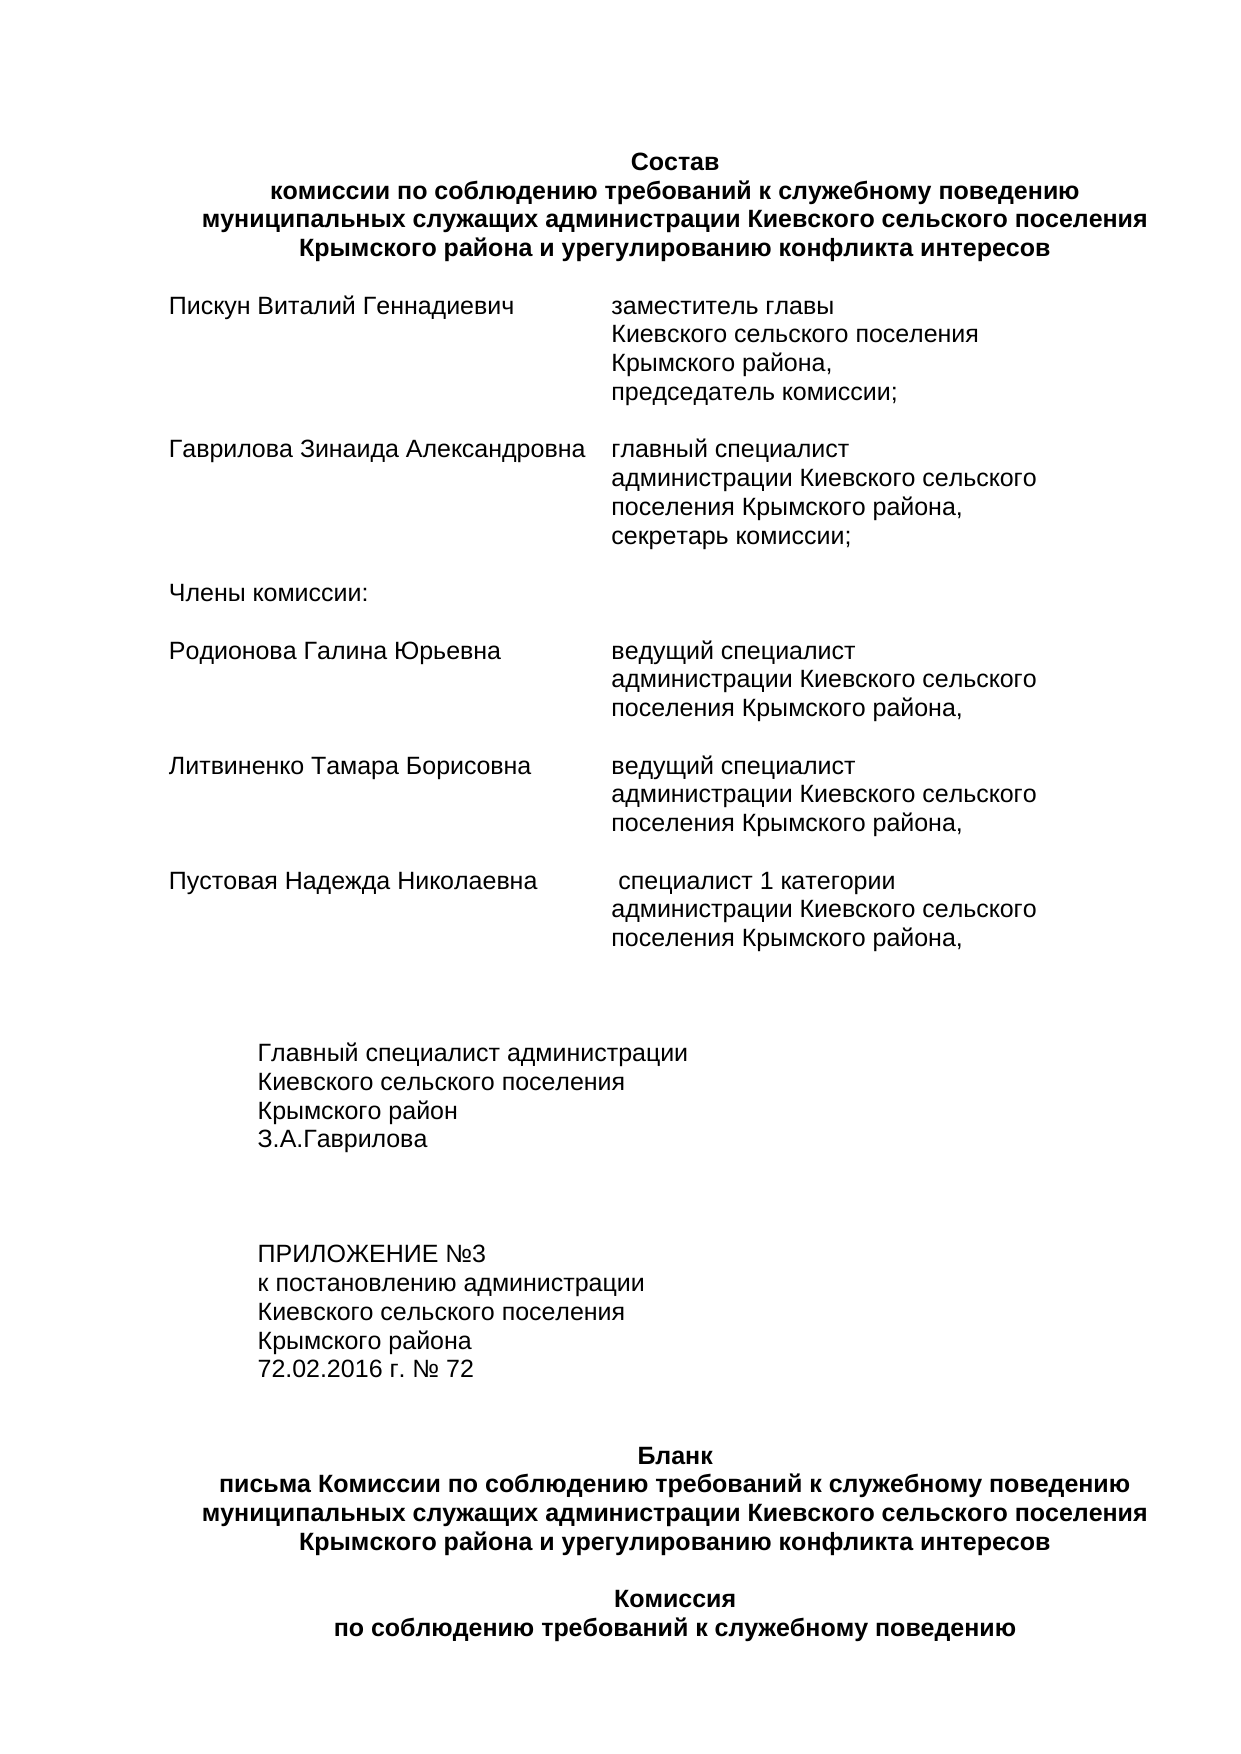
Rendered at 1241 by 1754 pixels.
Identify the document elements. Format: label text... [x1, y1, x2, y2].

text администрации Киевского сельского [537, 894, 1181, 923]
text Пустовая Надежда Николаевна специалист 1 категории [169, 866, 1181, 894]
text Литвиненко Тамара Борисовна ведущий специалист [169, 751, 1181, 779]
text поселения Крымского района, [537, 492, 1181, 521]
text Крымского район [257, 1096, 1181, 1124]
text Киевского сельского поселения [611, 319, 1181, 348]
text Крымского района, [537, 348, 1181, 377]
text к постановлению администрации [257, 1268, 1181, 1297]
text письма Комиссии по соблюдению требований к служебному поведению муниципальных служащих администрации Киевского сельского поселения Крымского района и урегулированию конфликта интересов [169, 1469, 1181, 1556]
text поселения Крымского района, [537, 923, 1181, 952]
text Комиссия [169, 1584, 1181, 1613]
text Члены комиссии: [169, 578, 1181, 607]
text Главный специалист администрации [257, 1038, 1181, 1067]
text З.А.Гаврилова [257, 1124, 1181, 1153]
text комиссии по соблюдению требований к служебному поведению муниципальных служащих администрации Киевского сельского поселения Крымского района и урегулированию конфликта интересов [169, 176, 1181, 262]
text Киевского сельского поселения [257, 1297, 1181, 1326]
text по соблюдению требований к служебному поведению [169, 1613, 1181, 1642]
text Состав [169, 147, 1181, 176]
text секретарь комиссии; [537, 521, 1181, 549]
text Киевского сельского поселения [257, 1067, 1181, 1096]
text администрации Киевского сельского [537, 664, 1181, 693]
text администрации Киевского сельского [537, 779, 1181, 808]
text Пискун Виталий Геннадиевич заместитель главы [169, 291, 1181, 319]
text Гаврилова Зинаида Александровна главный специалист [169, 434, 1181, 463]
text Крымского района [257, 1326, 1181, 1354]
text администрации Киевского сельского [611, 463, 1181, 492]
text председатель комиссии; [537, 377, 1181, 406]
text Бланк [169, 1441, 1181, 1469]
text 72.02.2016 г. № 72 [257, 1354, 1181, 1383]
text ПРИЛОЖЕНИЕ №3 [257, 1239, 1181, 1268]
text Родионова Галина Юрьевна ведущий специалист [169, 636, 1181, 664]
text поселения Крымского района, [537, 808, 1181, 837]
text поселения Крымского района, [537, 693, 1181, 722]
